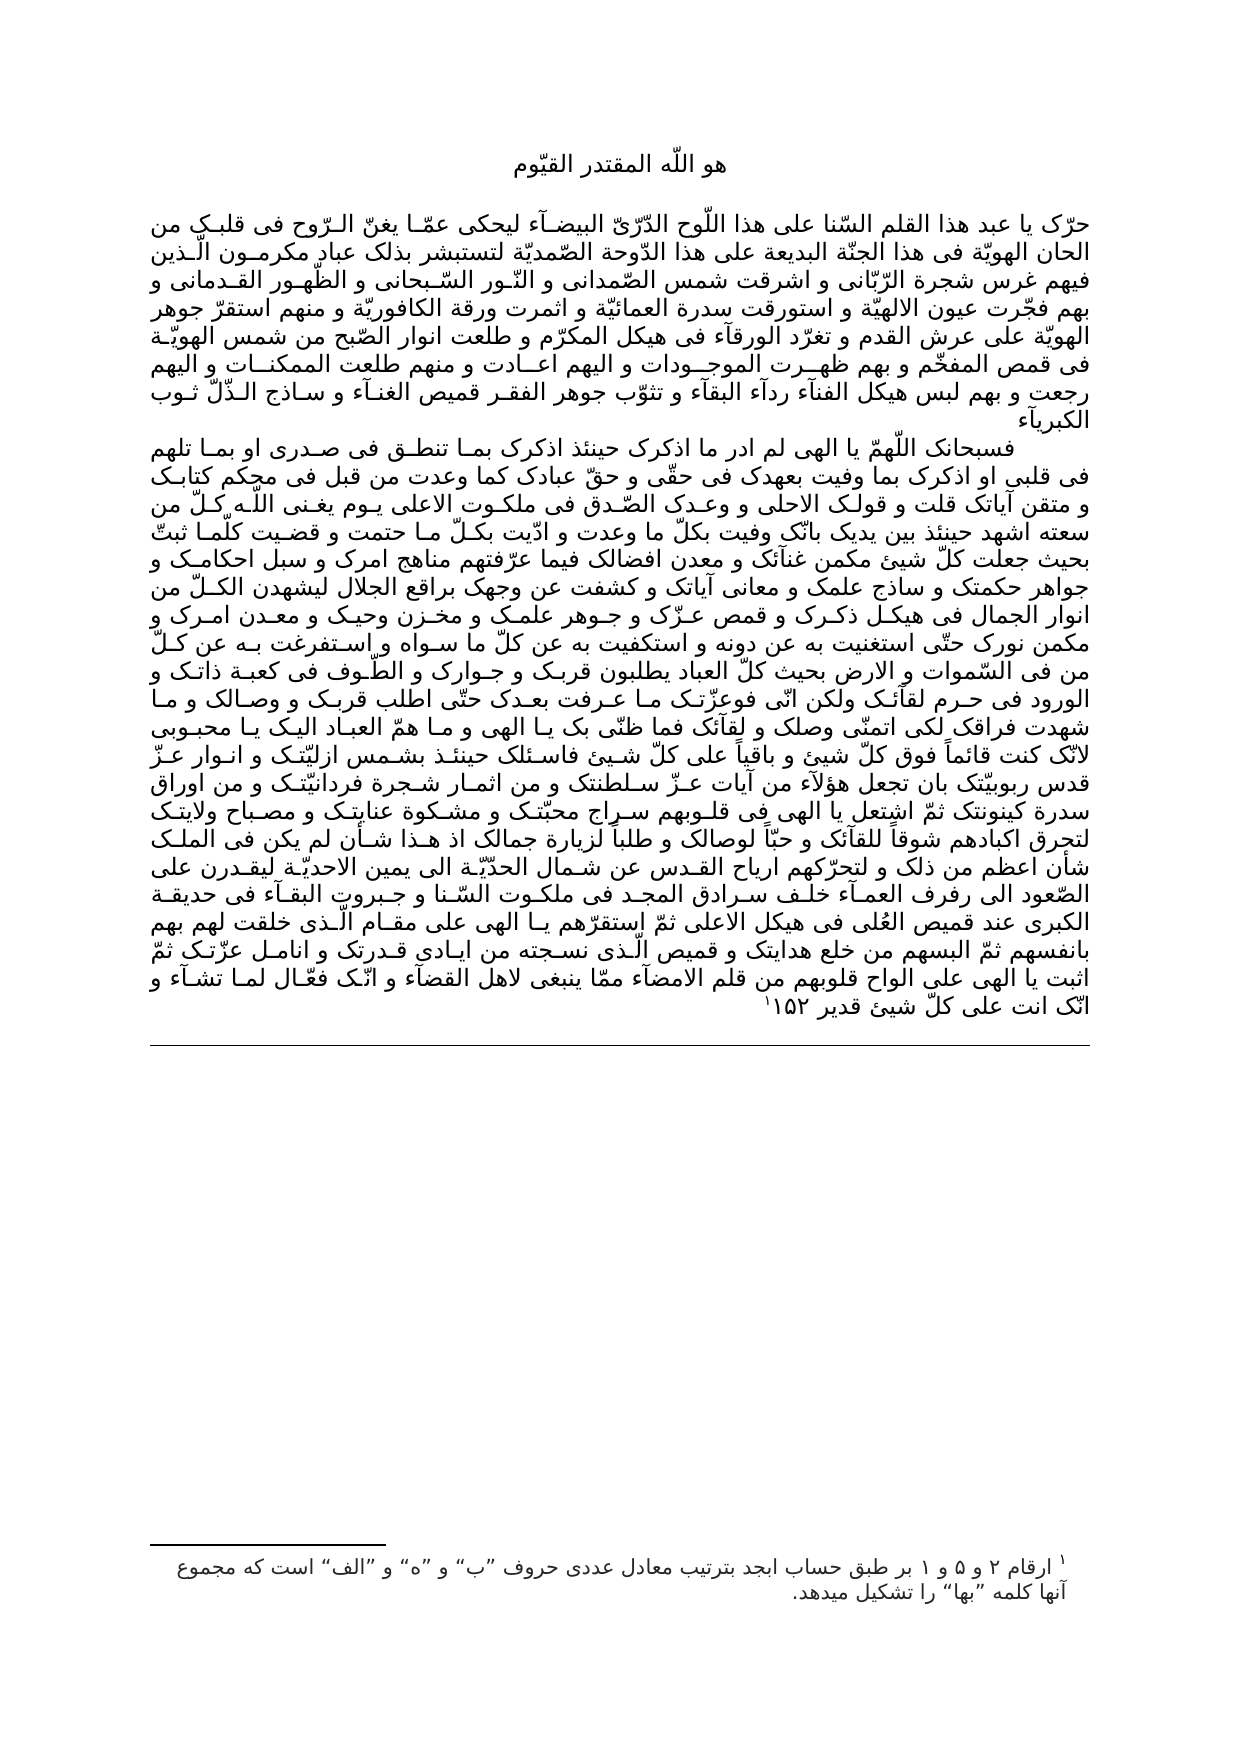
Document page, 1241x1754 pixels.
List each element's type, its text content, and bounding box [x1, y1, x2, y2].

text فسبحانک اللّهمّ یا الهی لم ادر ما اذکرک حینئذ اذکرک بما تنطق فی صدری او بما تلهم فی قلبی او اذکرک بما وفیت بعهدک فی حقّی و حقّ عبادک کما وعدت من قبل فی محکم کتابک و متقن آیاتک قلت و قولک الاحلی و وعدک الصّدق فی ملکوت الاعلی یوم یغنی اللّه کلّ من سعته اشهد حینئذ بین یدیک بانّک وفیت بکلّ ما وعدت و ادّیت بکلّ ما حتمت و قضیت کلّما ثبتّ بحیث جعلت کلّ شیئ مکمن غنآئک و معدن افضالک فیما عرّفتهم مناهج امرک و سبل احکامک و جواهر حکمتک و ساذج علمک و معانی آیاتک و کشفت عن وجهک براقع الجلال لیشهدن الکلّ من انوار الجمال فی هیکل ذکرک و قمص عزّک و جوهر علمک و مخزن وحیک و معدن امرک و مکمن نورک حتّی استغنیت به عن دونه و استکفیت به عن کلّ ما سواه و استفرغت به عن کلّ من فی السّموات و الارض بحیث کلّ العباد یطلبون قربک و جوارک و الطّوف فی کعبة ذاتک و الورود فی حرم لقآئک ولکن انّی فوعزّتک ما عرفت بعدک حتّی اطلب قربک و وصالک و ما شهدت فراقک لکی اتمنّی وصلک و لقآئک فما ظنّی بک یا الهی و ما همّ العباد الیک یا محبوبی لانّک کنت قائماً فوق کلّ شیئ و باقیاً علی کلّ شیئ فاسئلک حینئذ بشمس ازلیّتک و انوار عزّ قدس ربوبیّتک بان تجعل هؤلآء من آیات عزّ سلطنتک و من اثمار شجرة فردانیّتک و من اوراق سدرة کینونتک ثمّ اشتعل یا الهی فی قلوبهم سراج محبّتک و مشکوة عنایتک و مصباح ولایتک لتحرق اکبادهم شوقاً للقآئک و حبّاً لوصالک و طلباً لزیارة جمالک اذ هذا شأن لم یکن فی الملک شأن اعظم من ذلک و لتحرّکهم اریاح القدس عن شمال الحدّیّة الی یمین الاحدیّة لیقدرن علی الصّعود الی رفرف العمآء خلف سرادق المجد فی ملکوت السّنا و جبروت البقآء فی حدیقة الکبری عند قمیص العُلی فی هیکل الاعلی ثمّ استقرّهم یا الهی علی مقام الّذی خلقت لهم بهم بانفسهم ثمّ البسهم من خلع هدایتک و قمیص الّذی نسجته من ایادی قدرتک و انامل عزّتک ثمّ اثبت یا الهی علی الواح قلوبهم من قلم الامضآء ممّا ینبغی لاهل القضآء و انّک فعّال لما تشآء و انّک انت علی کلّ شیئ قدیر ۱۵۲۱ [150, 434, 1090, 1020]
text هو اللّه المقتدر القیّوم [150, 150, 1090, 178]
text حرّک یا عبد هذا القلم السّنا علی هذا اللّوح الدّرّیّ البیضآء لیحکی عمّا یغنّ الرّوح فی قلبک من الحان الهویّة فی هذا الجنّة البدیعة علی هذا الدّوحة الصّمدیّة لتستبشر بذلک عباد مکرمون الّذین فیهم غرس شجرة الرّبّانی و اشرقت شمس الصّمدانی و النّور السّبحانی و الظّهور القدمانی و بهم فجّرت عیون الالهیّة و استورقت سدرة العمائیّة و اثمرت ورقة الکافوریّة و منهم استقرّ جوهر الهویّة علی عرش القدم و تغرّد الورقآء فی هیکل المکرّم و طلعت انوار الصّبح من شمس الهویّة فی قمص المفخّم و بهم ظهرت الموجودات و الیهم اعادت و منهم طلعت الممکنات و الیهم رجعت و بهم لبس هیکل الفنآء ردآء البقآء و تثوّب جوهر الفقر قمیص الغنآء و ساذج الذّلّ ثوب الکبریآء [150, 211, 1090, 434]
